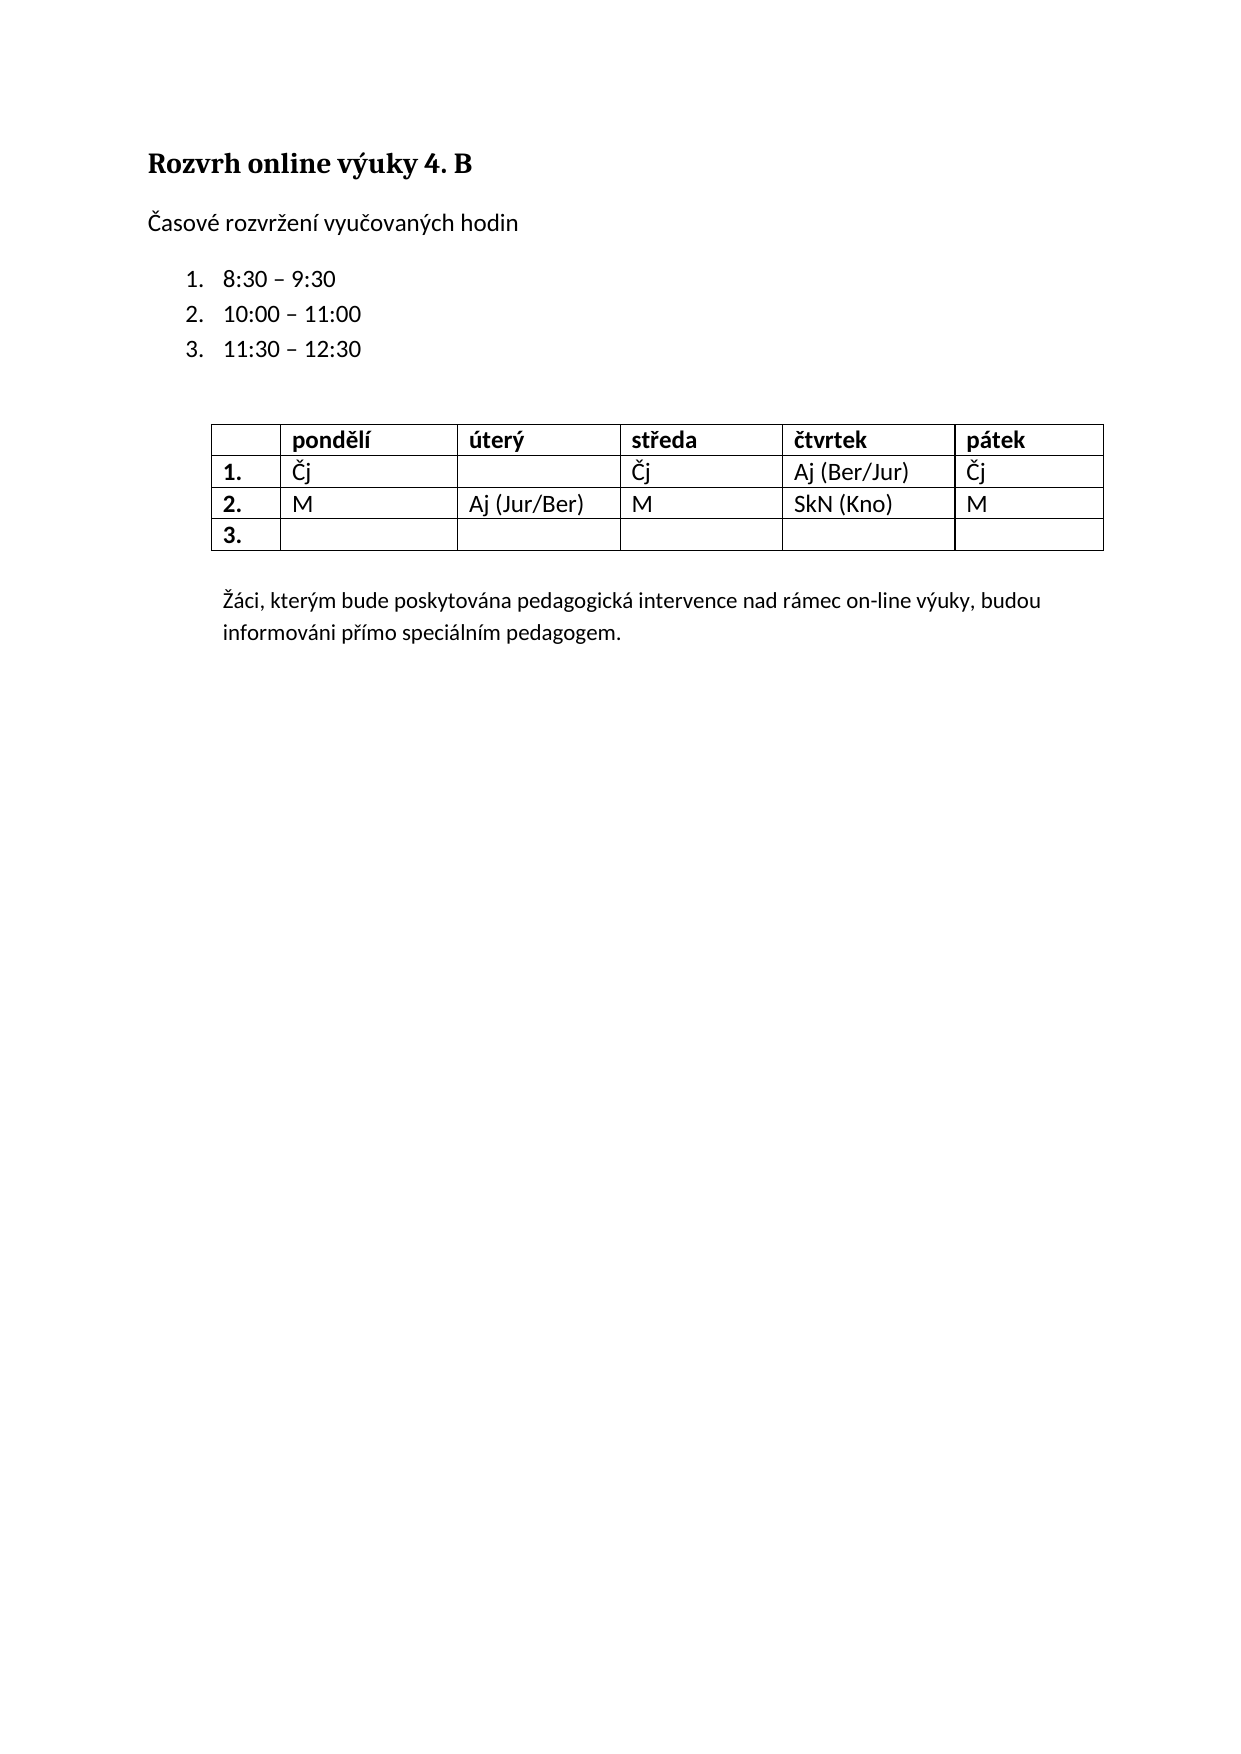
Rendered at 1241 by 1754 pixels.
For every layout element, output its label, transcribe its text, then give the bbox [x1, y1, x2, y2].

table_header pátek [956, 425, 1103, 455]
table_cell 3. [212, 519, 280, 550]
table_header středa [621, 425, 782, 455]
table_cell [458, 519, 620, 550]
table_cell M [956, 488, 1103, 518]
table_cell 2. [212, 488, 280, 518]
table_header pondělí [281, 425, 457, 455]
table_cell Čj [281, 456, 457, 487]
table_cell [281, 519, 457, 550]
table_cell Čj [621, 456, 782, 487]
table_header čtvrtek [783, 425, 954, 455]
list 8:30 – 9:30 [185, 263, 1093, 293]
table_cell SkN (Kno) [783, 488, 954, 518]
table_header [212, 425, 280, 455]
table_header úterý [458, 425, 620, 455]
text Rozvrh online výuky 4. B [148, 148, 1093, 181]
table_cell [621, 519, 782, 550]
table_cell [783, 519, 954, 550]
table_cell [458, 456, 620, 487]
list Žáci, kterým bude poskytována pedagogická intervence nad rámec on-line výuky, budou informováni přímo speciálním pedagogem. [223, 586, 1093, 646]
table_cell [956, 519, 1103, 550]
table_cell Aj (Jur/Ber) [458, 488, 620, 518]
table_cell Aj (Ber/Jur) [783, 456, 954, 487]
list 11:30 – 12:30 [185, 333, 1093, 363]
table_cell 1. [212, 456, 280, 487]
text Časové rozvržení vyučovaných hodin [148, 207, 1093, 237]
table_cell Čj [956, 456, 1103, 487]
list 10:00 – 11:00 [185, 298, 1093, 328]
table_cell M [621, 488, 782, 518]
table_cell M [281, 488, 457, 518]
